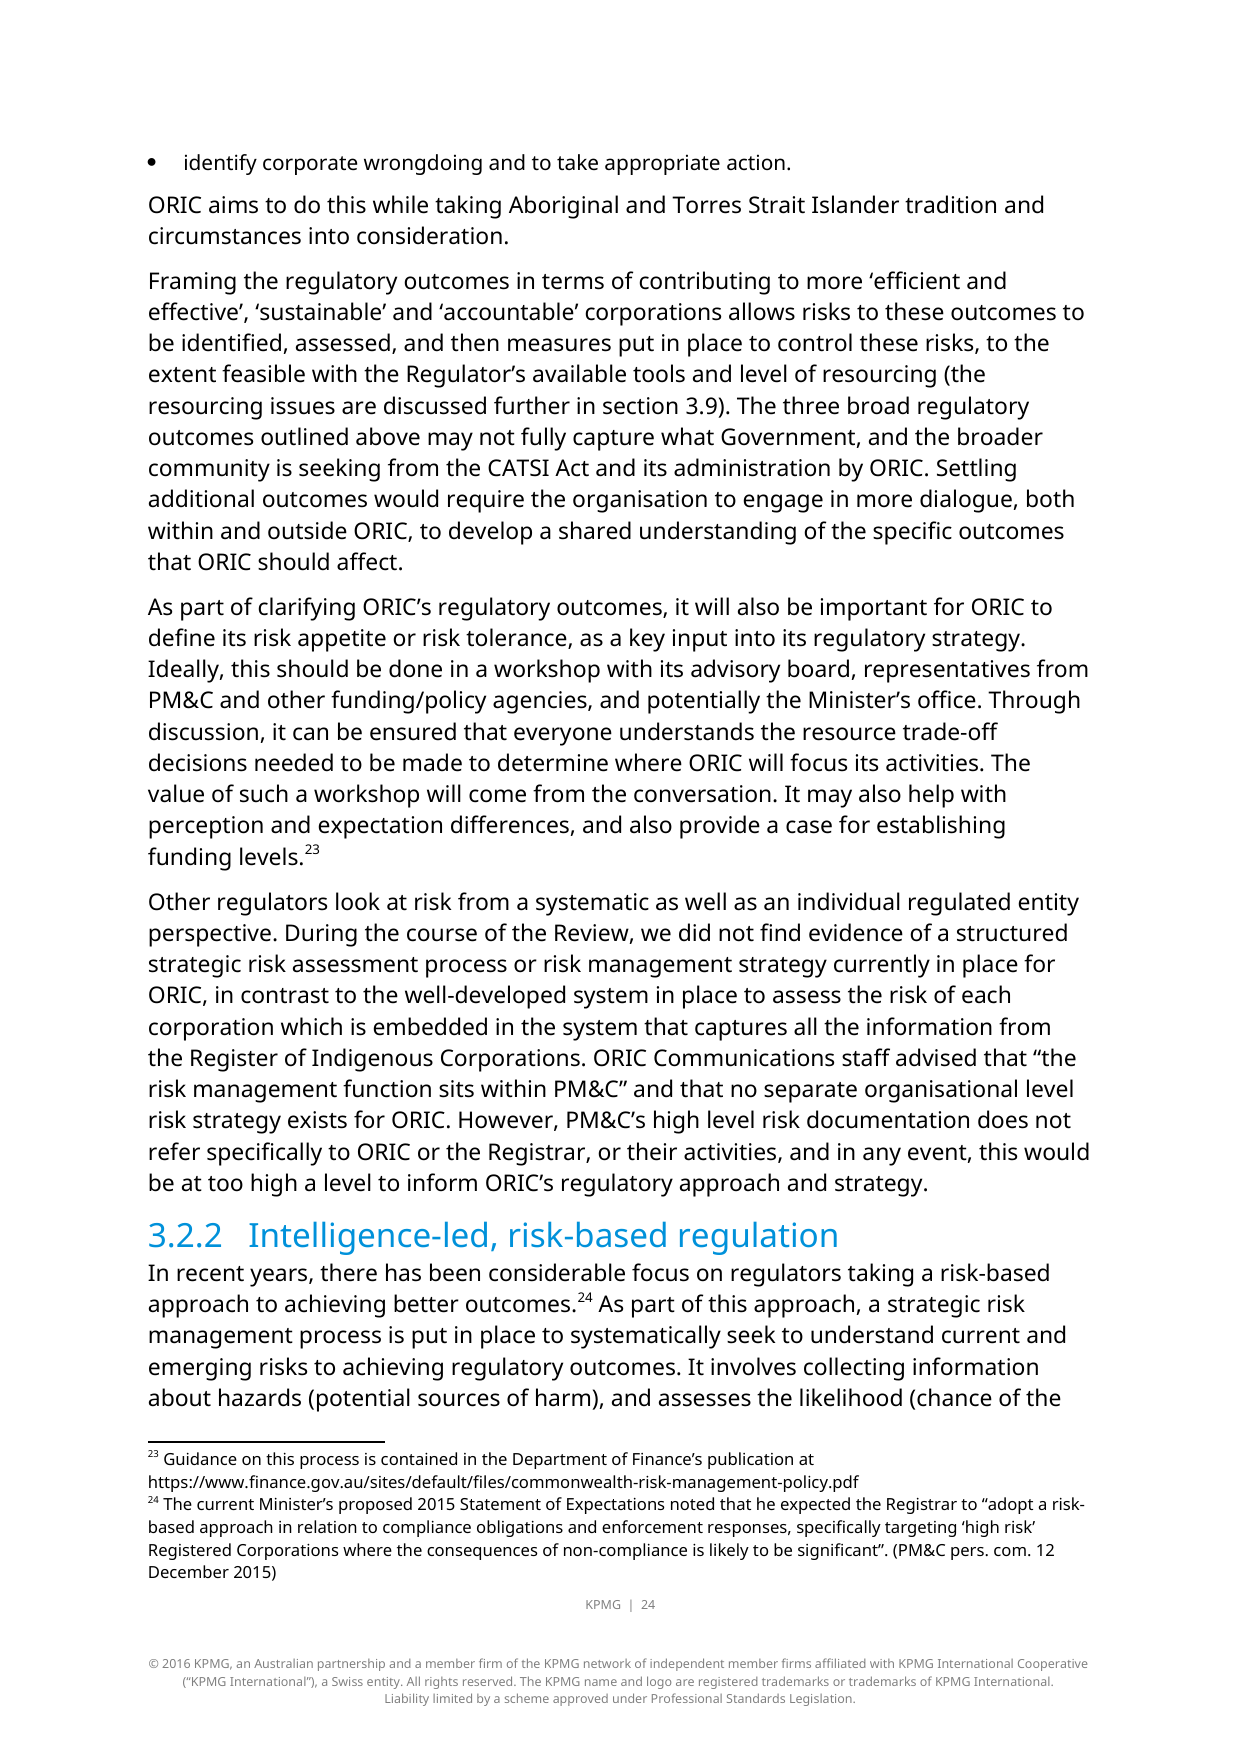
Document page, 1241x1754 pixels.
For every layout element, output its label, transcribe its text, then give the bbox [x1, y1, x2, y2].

text Other regulators look at risk from a systematic as well as an individual regulated entity perspective. During the course of the Review, we did not find evidence of a structured strategic risk assessment process or risk management strategy currently in place for ORIC, in contrast to the well-developed system in place to assess the risk of each corporation which is embedded in the system that captures all the information from the Register of Indigenous Corporations. ORIC Communications staff advised that “the risk management function sits within PM&C” and that no separate organisational level risk strategy exists for ORIC. However, PM&C’s high level risk documentation does not refer specifically to ORIC or the Registrar, or their activities, and in any event, this would be at too high a level to inform ORIC’s regulatory approach and strategy. [148, 886, 1092, 1198]
text ORIC aims to do this while taking Aboriginal and Torres Strait Islander tradition and circumstances into consideration. [148, 189, 1092, 251]
text As part of clarifying ORIC’s regulatory outcomes, it will also be important for ORIC to define its risk appetite or risk tolerance, as a key input into its regulatory strategy. Ideally, this should be done in a workshop with its advisory board, representatives from PM&C and other funding/policy agencies, and potentially the Minister’s office. Through discussion, it can be ensured that everyone understands the resource trade-off decisions needed to be made to determine where ORIC will focus its activities. The value of such a workshop will come from the conversation. It may also help with perception and expectation differences, and also provide a case for establishing funding levels. [148, 591, 1092, 872]
list identify corporate wrongdoing and to take appropriate action. [148, 148, 1092, 176]
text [148, 1257, 1092, 1413]
subtitle Intelligence-led, risk-based regulation [148, 1212, 1092, 1257]
text Framing the regulatory outcomes in terms of contributing to more ‘efficient and effective’, ‘sustainable’ and ‘accountable’ corporations allows risks to these outcomes to be identified, assessed, and then measures put in place to control these risks, to the extent feasible with the Regulator’s available tools and level of resourcing (the resourcing issues are discussed further in section 3.9). The three broad regulatory outcomes outlined above may not fully capture what Government, and the broader community is seeking from the CATSI Act and its administration by ORIC. Settling additional outcomes would require the organisation to engage in more dialogue, both within and outside ORIC, to develop a shared understanding of the specific outcomes that ORIC should affect. [148, 265, 1092, 577]
